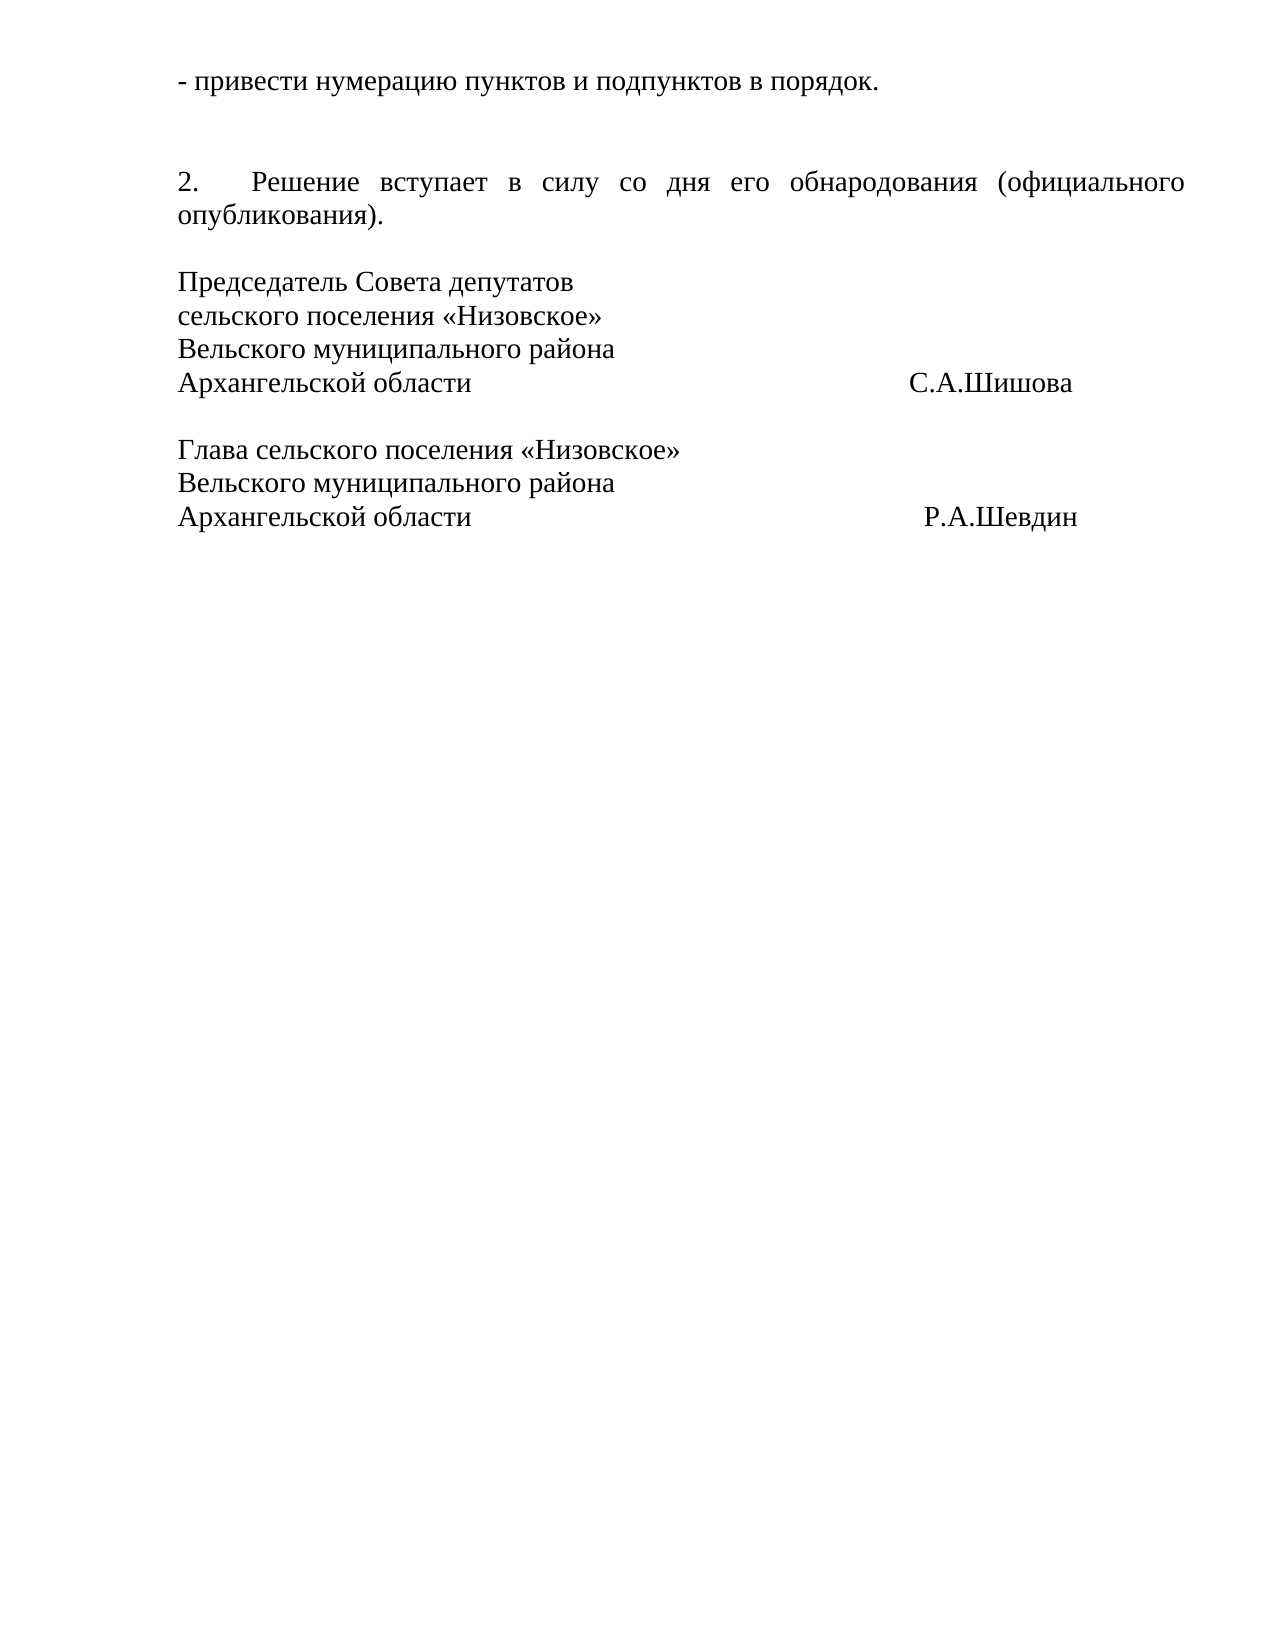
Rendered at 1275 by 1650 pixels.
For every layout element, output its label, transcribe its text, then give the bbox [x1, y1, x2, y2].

text Архангельской области С.А.Шишова [177, 365, 1186, 398]
text сельского поселения «Низовское» [177, 298, 1186, 331]
text Вельского муниципального района [177, 466, 1186, 499]
text Председатель Совета депутатов [177, 264, 1186, 298]
list - привести нумерацию пунктов и подпунктов в порядок. [177, 63, 1186, 97]
text Вельского муниципального района [177, 331, 1186, 365]
list Решение вступает в силу со дня его обнародования (официального опубликования). [177, 164, 1186, 231]
text Архангельской области Р.А.Шевдин [177, 499, 1186, 533]
text Глава сельского поселения «Низовское» [177, 432, 1186, 466]
